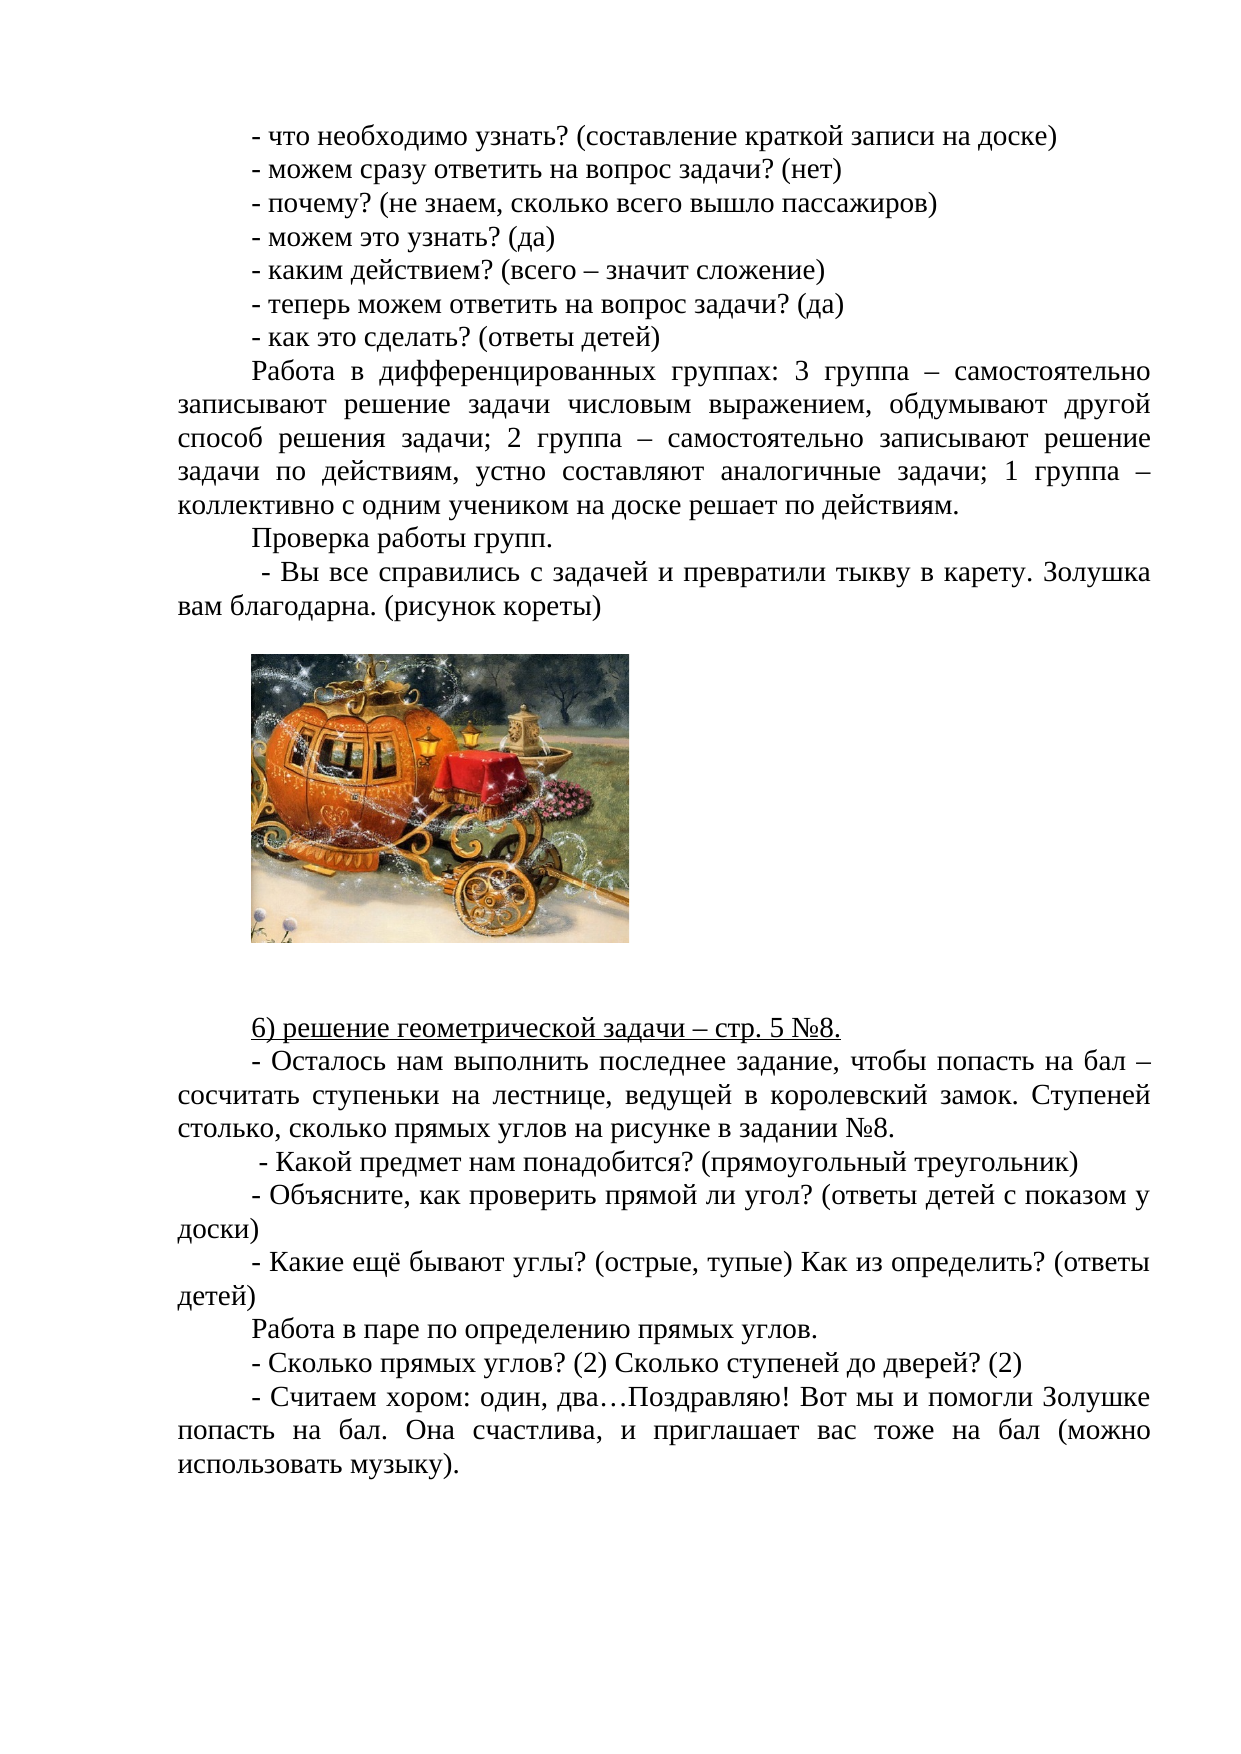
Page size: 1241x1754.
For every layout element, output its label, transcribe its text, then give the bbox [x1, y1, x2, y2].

text - теперь можем ответить на вопрос задачи? (да) [177, 286, 1152, 319]
text - Какой предмет нам понадобится? (прямоугольный треугольник) [177, 1144, 1152, 1177]
text - Какие ещё бывают углы? (острые, тупые) Как из определить? (ответы детей) [177, 1244, 1152, 1312]
text - Объясните, как проверить прямой ли угол? (ответы детей с показом у доски) [177, 1177, 1152, 1244]
text - Сколько прямых углов? (2) Сколько ступеней до дверей? (2) [177, 1345, 1152, 1379]
text - Вы все справились с задачей и превратили тыкву в карету. Золушка вам благодарна. (рисунок кореты) [177, 554, 1152, 621]
text - почему? (не знаем, сколько всего вышло пассажиров) [177, 185, 1152, 219]
text Работа в дифференцированных группах: 3 группа – самостоятельно записывают решение задачи числовым выражением, обдумывают другой способ решения задачи; 2 группа – самостоятельно записывают решение задачи по действиям, устно составляют аналогичные задачи; 1 группа – коллективно с одним учеником на доске решает по действиям. [177, 353, 1152, 521]
text 6) решение геометрической задачи – стр. 5 №8. [177, 1010, 1152, 1043]
text Проверка работы групп. [177, 521, 1152, 554]
text - Осталось нам выполнить последнее задание, чтобы попасть на бал – сосчитать ступеньки на лестнице, ведущей в королевский замок. Ступеней столько, сколько прямых углов на рисунке в задании №8. [177, 1043, 1152, 1144]
text - что необходимо узнать? (составление краткой записи на доске) [177, 118, 1152, 152]
text - можем сразу ответить на вопрос задачи? (нет) [177, 152, 1152, 185]
picture [251, 654, 630, 943]
text - Считаем хором: один, два…Поздравляю! Вот мы и помогли Золушке попасть на бал. Она счастлива, и приглашает вас тоже на бал (можно использовать музыку). [177, 1379, 1152, 1479]
text - можем это узнать? (да) [177, 219, 1152, 252]
text Работа в паре по определению прямых углов. [177, 1312, 1152, 1345]
text - как это сделать? (ответы детей) [177, 319, 1152, 353]
text - каким действием? (всего – значит сложение) [177, 252, 1152, 286]
